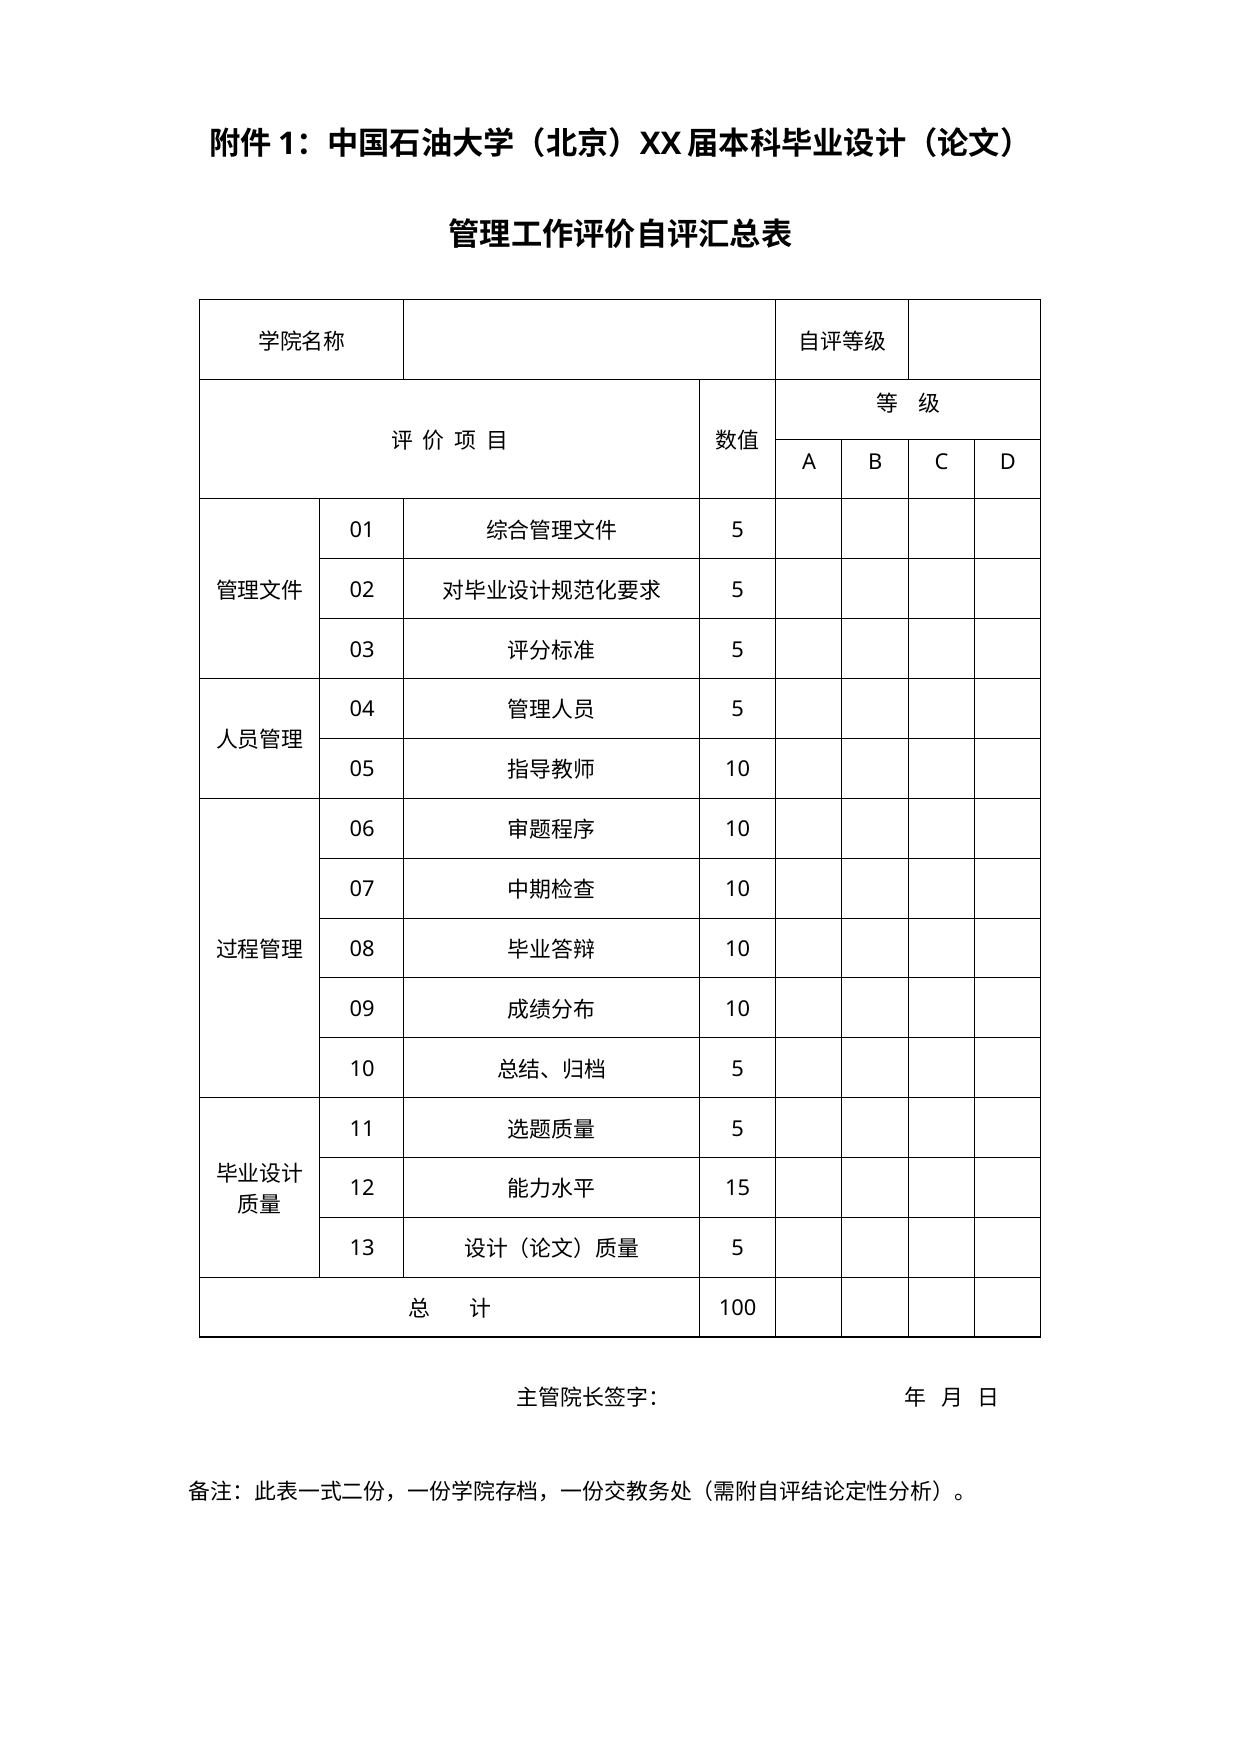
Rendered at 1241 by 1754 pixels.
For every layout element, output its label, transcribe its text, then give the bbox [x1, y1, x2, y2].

table_cell 10 [700, 799, 775, 857]
table_cell 5 [700, 1038, 775, 1097]
table_cell 11 [320, 1098, 403, 1157]
table_cell 指导教师 [404, 739, 699, 798]
table_cell 10 [700, 739, 775, 798]
table_cell [909, 1158, 974, 1217]
table_cell [975, 1098, 1040, 1157]
table_cell [909, 559, 974, 618]
table_cell [842, 739, 908, 798]
table_cell 管理人员 [404, 679, 699, 738]
text 附件1：中国石油大学（北京）XX届本科毕业设计（论文） [177, 118, 1063, 163]
table_cell [776, 619, 841, 678]
table_cell [975, 1218, 1040, 1277]
table_cell 评 价 项 目 [200, 380, 699, 498]
table_cell 05 [320, 739, 403, 798]
table_cell [975, 859, 1040, 917]
table_cell 12 [320, 1158, 403, 1217]
table_header 自评等级 [776, 300, 908, 379]
table_cell [776, 859, 841, 917]
table_cell [909, 499, 974, 558]
table_cell [909, 1038, 974, 1097]
table_cell 数值 [700, 380, 775, 498]
table_cell 5 [700, 1098, 775, 1157]
table_cell 综合管理文件 [404, 499, 699, 558]
table_cell 过程管理 [200, 799, 319, 1097]
table_cell B [842, 440, 908, 498]
table_cell [842, 978, 908, 1037]
table_cell [909, 619, 974, 678]
table_cell [842, 1098, 908, 1157]
table_cell 总 计 [200, 1278, 699, 1336]
table_cell 08 [320, 919, 403, 977]
table_cell 5 [700, 679, 775, 738]
table_cell [776, 799, 841, 857]
table_cell 管理文件 [200, 499, 319, 678]
table_cell [909, 978, 974, 1037]
table_cell 5 [700, 559, 775, 618]
table_cell A [776, 440, 841, 498]
table_cell 毕业答辩 [404, 919, 699, 977]
table_header [404, 300, 775, 379]
table_cell [776, 978, 841, 1037]
table_cell [975, 1038, 1040, 1097]
table_cell [909, 919, 974, 977]
table_cell [776, 1218, 841, 1277]
table_cell 09 [320, 978, 403, 1037]
table_cell [776, 919, 841, 977]
table_cell [975, 619, 1040, 678]
text 管理工作评价自评汇总表 [177, 209, 1063, 254]
table_cell D [975, 440, 1040, 498]
table_cell [842, 559, 908, 618]
table_cell [842, 1278, 908, 1336]
table_cell 毕业设计质量 [200, 1098, 319, 1277]
table_cell [975, 1278, 1040, 1336]
table_cell 07 [320, 859, 403, 917]
table_cell 对毕业设计规范化要求 [404, 559, 699, 618]
text 主管院长签字： 年 月 日 [177, 1380, 999, 1411]
table_cell 06 [320, 799, 403, 857]
table_cell 10 [320, 1038, 403, 1097]
table_cell [975, 499, 1040, 558]
table_cell 03 [320, 619, 403, 678]
table_cell 01 [320, 499, 403, 558]
table_cell [842, 859, 908, 917]
table_cell [975, 679, 1040, 738]
table_cell [842, 619, 908, 678]
table_cell 评分标准 [404, 619, 699, 678]
table_cell [909, 859, 974, 917]
table_cell [975, 799, 1040, 857]
table_cell [776, 1278, 841, 1336]
table_cell 中期检查 [404, 859, 699, 917]
table_cell [975, 739, 1040, 798]
table_cell [909, 799, 974, 857]
table_cell [975, 978, 1040, 1037]
table_cell 10 [700, 859, 775, 917]
table_cell 成绩分布 [404, 978, 699, 1037]
table_cell 100 [700, 1278, 775, 1336]
table_cell [776, 739, 841, 798]
table_cell 02 [320, 559, 403, 618]
table_cell [909, 679, 974, 738]
table_cell [909, 739, 974, 798]
table_cell 10 [700, 978, 775, 1037]
table_cell C [909, 440, 974, 498]
table_cell 5 [700, 499, 775, 558]
table_cell [776, 559, 841, 618]
text 备注：此表一式二份，一份学院存档，一份交教务处（需附自评结论定性分析）。 [177, 1474, 1063, 1506]
table_cell [776, 1038, 841, 1097]
table_cell [909, 1098, 974, 1157]
table_cell 等 级 [776, 380, 1040, 438]
table_cell [909, 1278, 974, 1336]
table_cell 能力水平 [404, 1158, 699, 1217]
table_cell 人员管理 [200, 679, 319, 798]
table_cell [909, 1218, 974, 1277]
table_cell [975, 919, 1040, 977]
table_cell 选题质量 [404, 1098, 699, 1157]
table_cell [842, 1038, 908, 1097]
table_header 学院名称 [200, 300, 403, 379]
table_cell [842, 1158, 908, 1217]
table_header [909, 300, 1040, 379]
table_cell [975, 559, 1040, 618]
table_cell [776, 499, 841, 558]
table_cell [975, 1158, 1040, 1217]
table_cell [842, 799, 908, 857]
table_cell [842, 679, 908, 738]
table_cell 总结、归档 [404, 1038, 699, 1097]
table_cell 5 [700, 619, 775, 678]
table_cell [842, 1218, 908, 1277]
table_cell 审题程序 [404, 799, 699, 857]
table_cell [776, 1098, 841, 1157]
table_cell [842, 499, 908, 558]
table_cell 13 [320, 1218, 403, 1277]
table_cell [842, 919, 908, 977]
table_cell 设计（论文）质量 [404, 1218, 699, 1277]
table_cell 10 [700, 919, 775, 977]
table_cell [776, 1158, 841, 1217]
table_cell 5 [700, 1218, 775, 1277]
table_cell 04 [320, 679, 403, 738]
table_cell 15 [700, 1158, 775, 1217]
table_cell [776, 679, 841, 738]
